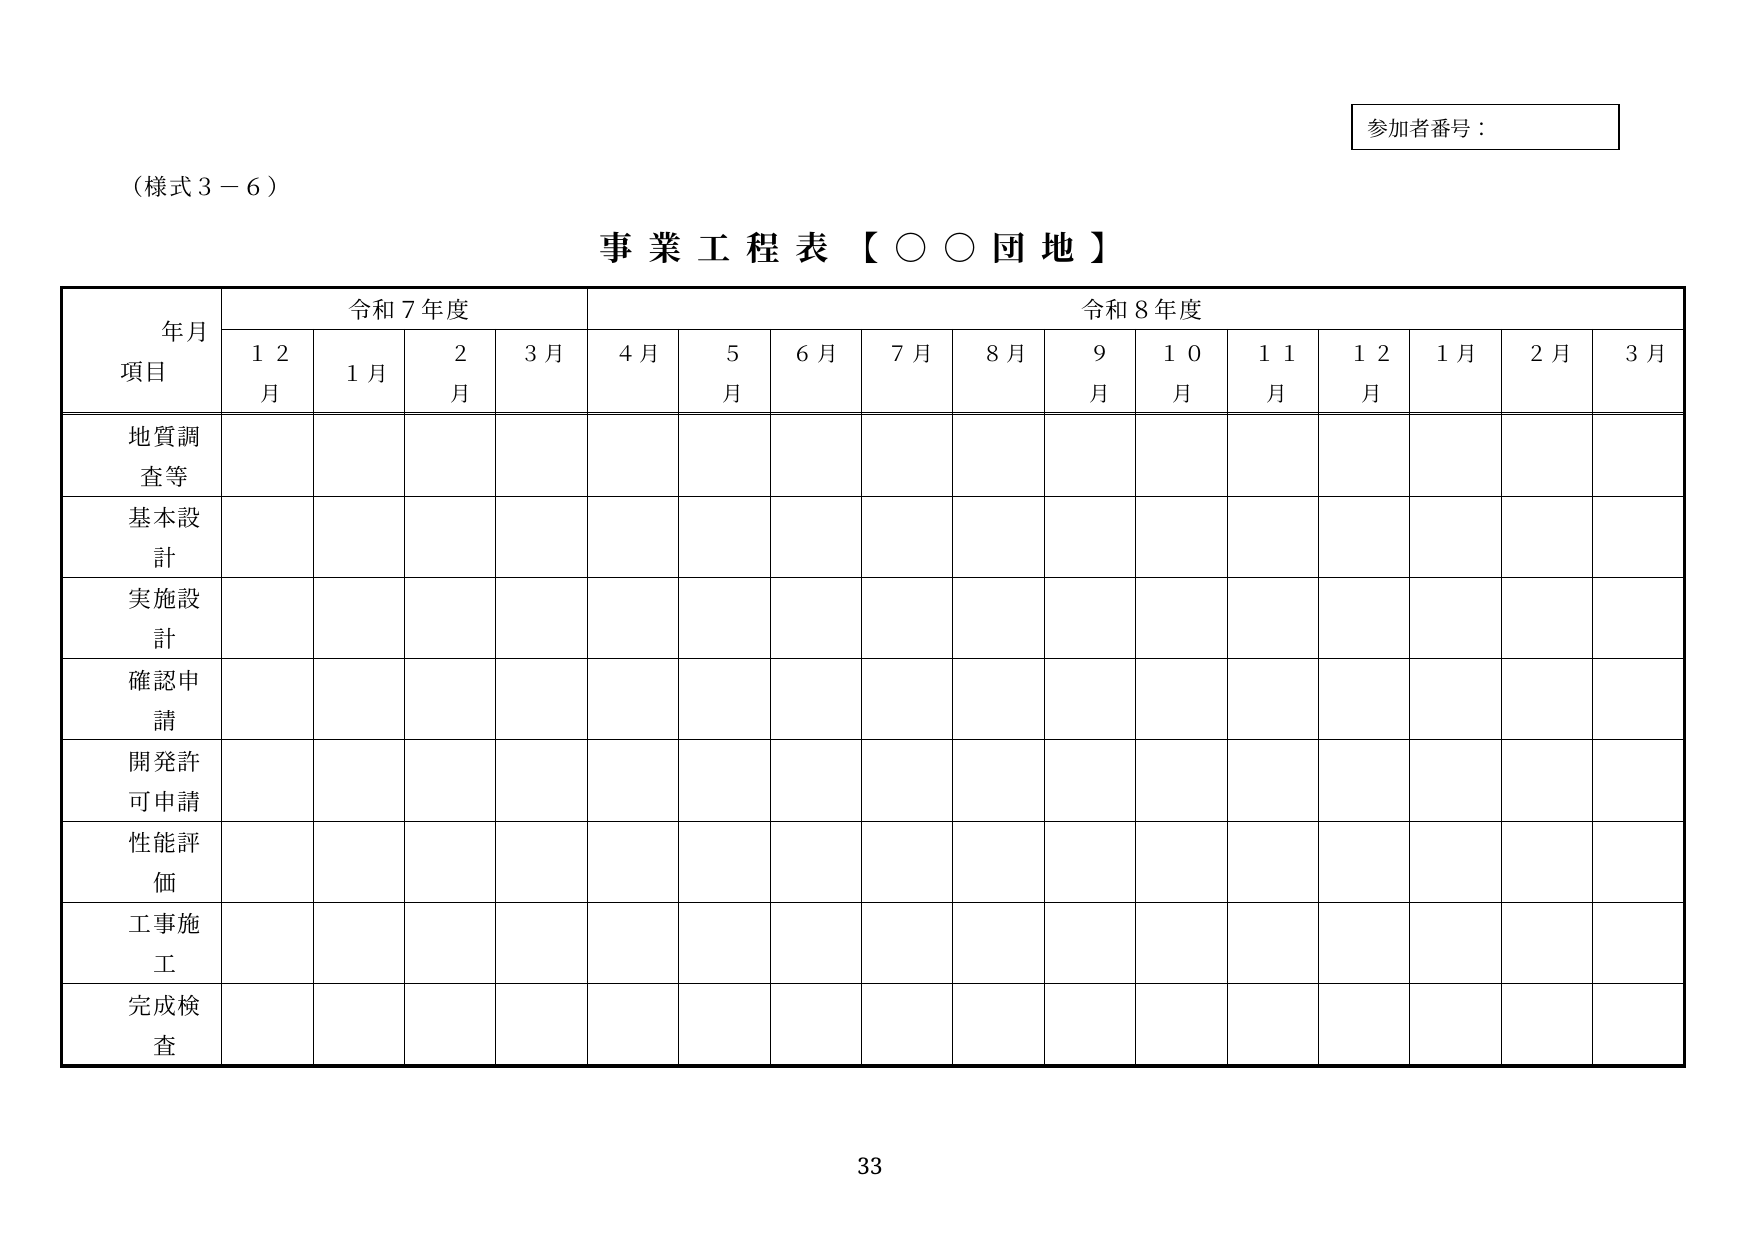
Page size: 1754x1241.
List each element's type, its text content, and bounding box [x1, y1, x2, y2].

table_cell [222, 659, 313, 739]
table_cell [953, 740, 1044, 821]
table_cell ９月 [1045, 330, 1135, 412]
table_cell [679, 497, 770, 577]
table_cell [1502, 740, 1592, 821]
table_cell [1410, 984, 1501, 1064]
table_cell [496, 822, 587, 902]
table_cell ２月 [405, 330, 495, 412]
table_cell [1319, 822, 1409, 902]
table_cell ８月 [953, 330, 1044, 412]
table_cell [1593, 415, 1683, 496]
table_cell [1593, 903, 1683, 983]
table_cell [1502, 984, 1592, 1064]
table_cell [1502, 497, 1592, 577]
table_cell [1045, 984, 1135, 1064]
table_cell [953, 659, 1044, 739]
table_cell [1045, 903, 1135, 983]
table_cell [1410, 578, 1501, 658]
table_cell 実施設計 [63, 578, 221, 658]
table_cell [771, 659, 861, 739]
table_cell [1319, 415, 1409, 496]
table_cell 完成検査 [63, 984, 221, 1064]
table_cell [862, 740, 952, 821]
table_cell [314, 740, 404, 821]
table_cell １月 [1410, 330, 1501, 412]
table_cell [771, 578, 861, 658]
table_cell [771, 415, 861, 496]
table_cell [314, 659, 404, 739]
table_cell [1593, 984, 1683, 1064]
table_cell [1228, 903, 1318, 983]
text 事業工程表【○○団地】 [120, 206, 1619, 286]
table_cell [496, 903, 587, 983]
table_cell [1410, 903, 1501, 983]
table_cell [679, 578, 770, 658]
table_cell [1136, 984, 1227, 1064]
table_cell [314, 497, 404, 577]
table_cell 確認申請 [63, 659, 221, 739]
table_header 年月 項目 [63, 289, 221, 412]
table_cell [1319, 578, 1409, 658]
table_cell [1502, 822, 1592, 902]
table_cell [771, 497, 861, 577]
table_cell [1228, 740, 1318, 821]
table_cell [588, 415, 678, 496]
table_cell [1502, 659, 1592, 739]
table_cell [405, 578, 495, 658]
table_cell [1593, 740, 1683, 821]
table_cell [222, 903, 313, 983]
table_cell 性能評価 [63, 822, 221, 902]
table_cell [1593, 497, 1683, 577]
table_cell [862, 903, 952, 983]
table_cell [1593, 578, 1683, 658]
table_cell [1502, 903, 1592, 983]
table_cell [588, 497, 678, 577]
table_cell [771, 903, 861, 983]
table_cell [496, 984, 587, 1064]
table_cell [1410, 415, 1501, 496]
table_cell [679, 415, 770, 496]
table_cell ５月 [679, 330, 770, 412]
table_cell [1045, 415, 1135, 496]
table_cell [314, 822, 404, 902]
table_cell [1319, 740, 1409, 821]
table_cell [1045, 740, 1135, 821]
table_cell [679, 659, 770, 739]
table_cell ７月 [862, 330, 952, 412]
table_cell [771, 984, 861, 1064]
table_cell [314, 578, 404, 658]
table_cell [314, 415, 404, 496]
table_cell [1228, 497, 1318, 577]
table_cell [1319, 497, 1409, 577]
table_cell [1319, 659, 1409, 739]
table_cell [862, 497, 952, 577]
table_cell １２月 [1319, 330, 1409, 412]
table_cell [1502, 415, 1592, 496]
table_cell [405, 659, 495, 739]
table_cell [496, 415, 587, 496]
table_cell １月 [314, 330, 404, 412]
table_cell [862, 659, 952, 739]
table_cell [1136, 578, 1227, 658]
table_cell [953, 497, 1044, 577]
table_cell [953, 578, 1044, 658]
table_cell [953, 822, 1044, 902]
table_cell [862, 984, 952, 1064]
table_cell [1136, 822, 1227, 902]
table_cell [862, 822, 952, 902]
table_cell [1045, 497, 1135, 577]
table_cell [862, 578, 952, 658]
table_cell [1593, 659, 1683, 739]
table_cell [405, 415, 495, 496]
table_cell 地質調査等 [63, 415, 221, 496]
table_cell [862, 415, 952, 496]
table_cell [496, 497, 587, 577]
table_cell [1228, 415, 1318, 496]
table_cell [405, 903, 495, 983]
table_header 令和７年度 [222, 289, 587, 329]
table_cell [405, 740, 495, 821]
table_cell [222, 578, 313, 658]
table_cell [496, 740, 587, 821]
table_cell [1136, 903, 1227, 983]
table_cell [1410, 740, 1501, 821]
table_cell [679, 822, 770, 902]
table_cell [953, 903, 1044, 983]
table_cell [953, 415, 1044, 496]
table_cell [1228, 578, 1318, 658]
table_cell 工事施工 [63, 903, 221, 983]
table_cell [1228, 822, 1318, 902]
table_cell ４月 [588, 330, 678, 412]
table_cell [222, 984, 313, 1064]
table_cell [405, 497, 495, 577]
table_cell [496, 578, 587, 658]
table_cell [1410, 497, 1501, 577]
table_cell [588, 903, 678, 983]
table_cell １１月 [1228, 330, 1318, 412]
table_cell [314, 903, 404, 983]
table_cell [1410, 659, 1501, 739]
table_header 令和８年度 [588, 289, 1683, 329]
table_cell [222, 415, 313, 496]
table_cell [496, 659, 587, 739]
table_cell [222, 497, 313, 577]
table_cell １０月 [1136, 330, 1227, 412]
table_cell [1319, 984, 1409, 1064]
table_cell [1045, 659, 1135, 739]
table_cell [588, 578, 678, 658]
table_cell [1593, 822, 1683, 902]
table_cell [405, 984, 495, 1064]
text （様式３－６） [120, 165, 1619, 206]
table_cell ３月 [496, 330, 587, 412]
table_cell ２月 [1502, 330, 1592, 412]
table_cell [405, 822, 495, 902]
table_cell [953, 984, 1044, 1064]
table_cell [1502, 578, 1592, 658]
table_cell [679, 903, 770, 983]
table_cell ３月 [1593, 330, 1683, 412]
table_cell [1136, 415, 1227, 496]
table_cell [1319, 903, 1409, 983]
table_cell [1045, 822, 1135, 902]
table_cell [222, 822, 313, 902]
table_cell 開発許可申請 [63, 740, 221, 821]
table_cell 基本設計 [63, 497, 221, 577]
table_cell [1228, 659, 1318, 739]
table_cell [588, 822, 678, 902]
table_cell [771, 822, 861, 902]
table_cell [1136, 497, 1227, 577]
table_cell [771, 740, 861, 821]
table_cell [1045, 578, 1135, 658]
table_cell [222, 740, 313, 821]
table_cell １２月 [222, 330, 313, 412]
table_cell [588, 659, 678, 739]
table_cell [679, 984, 770, 1064]
table_cell [1136, 659, 1227, 739]
table_cell [588, 984, 678, 1064]
table_cell [1228, 984, 1318, 1064]
table_cell [588, 740, 678, 821]
table_cell ６月 [771, 330, 861, 412]
table_cell [314, 984, 404, 1064]
table_cell [1136, 740, 1227, 821]
table_cell [679, 740, 770, 821]
table_cell [1410, 822, 1501, 902]
